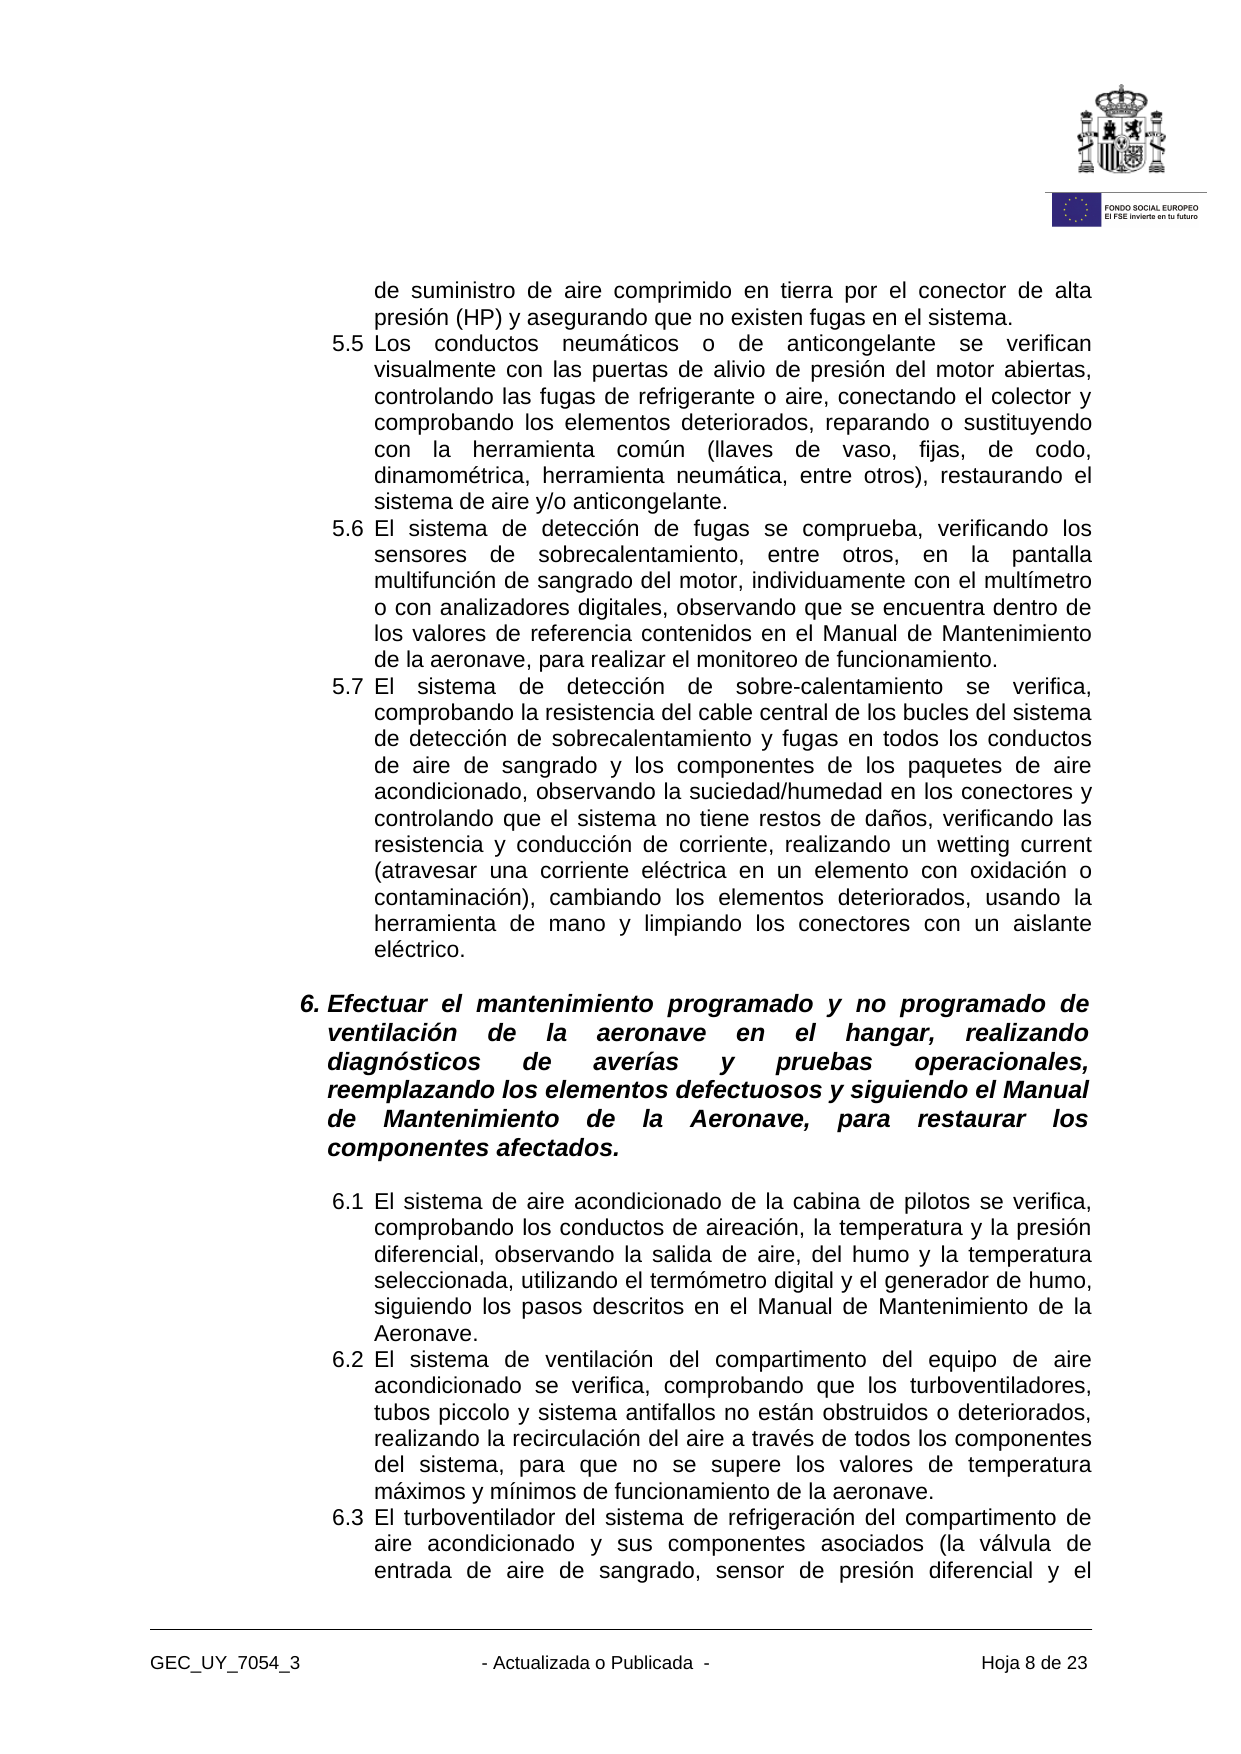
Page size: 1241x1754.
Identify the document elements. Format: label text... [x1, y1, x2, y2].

text 6.1 El sistema de aire acondicionado de la cabina de pilotos se verifica, comprobando los conductos de aireación, la temperatura y la presión diferencial, observando la salida de aire, del humo y la temperatura seleccionada, utilizando el termómetro digital y el generador de humo, siguiendo los pasos descritos en el Manual de Mantenimiento de la Aeronave. [332, 1188, 1092, 1346]
text 5.6 El sistema de detección de fugas se comprueba, verificando los sensores de sobrecalentamiento, entre otros, en la pantalla multifunción de sangrado del motor, individuamente con el multímetro o con analizadores digitales, observando que se encuentra dentro de los valores de referencia contenidos en el Manual de Mantenimiento de la aeronave, para realizar el monitoreo de funcionamiento. [332, 514, 1092, 673]
text 5.7 El sistema de detección de sobre-calentamiento se verifica, comprobando la resistencia del cable central de los bucles del sistema de detección de sobrecalentamiento y fugas en todos los conductos de aire de sangrado y los componentes de los paquetes de aire acondicionado, observando la suciedad/humedad en los conectores y controlando que el sistema no tiene restos de daños, verificando las resistencia y conducción de corriente, realizando un wetting current (atravesar una corriente eléctrica en un elemento con oxidación o contaminación), cambiando los elementos deteriorados, usando la herramienta de mano y limpiando los conectores con un aislante eléctrico. [332, 673, 1092, 963]
text 6. Efectuar el mantenimiento programado y no programado de ventilación de la aeronave en el hangar, realizando diagnósticos de averías y pruebas operacionales, reemplazando los elementos defectuosos y siguiendo el Manual de Mantenimiento de la Aeronave, para restaurar los componentes afectados. [299, 989, 1092, 1161]
text 5.5 Los conductos neumáticos o de anticongelante se verifican visualmente con las puertas de alivio de presión del motor abiertas, controlando las fugas de refrigerante o aire, conectando el colector y comprobando los elementos deteriorados, reparando o sustituyendo con la herramienta común (llaves de vaso, fijas, de codo, dinamométrica, herramienta neumática, entre otros), restaurando el sistema de aire y/o anticongelante. [332, 330, 1092, 514]
picture [1076, 84, 1166, 179]
picture [1052, 193, 1199, 228]
text 6.2 El sistema de ventilación del compartimento del equipo de aire acondicionado se verifica, comprobando que los turboventiladores, tubos piccolo y sistema antifallos no están obstruidos o deteriorados, realizando la recirculación del aire a través de todos los componentes del sistema, para que no se supere los valores de temperatura máximos y mínimos de funcionamiento de la aeronave. [332, 1346, 1092, 1504]
